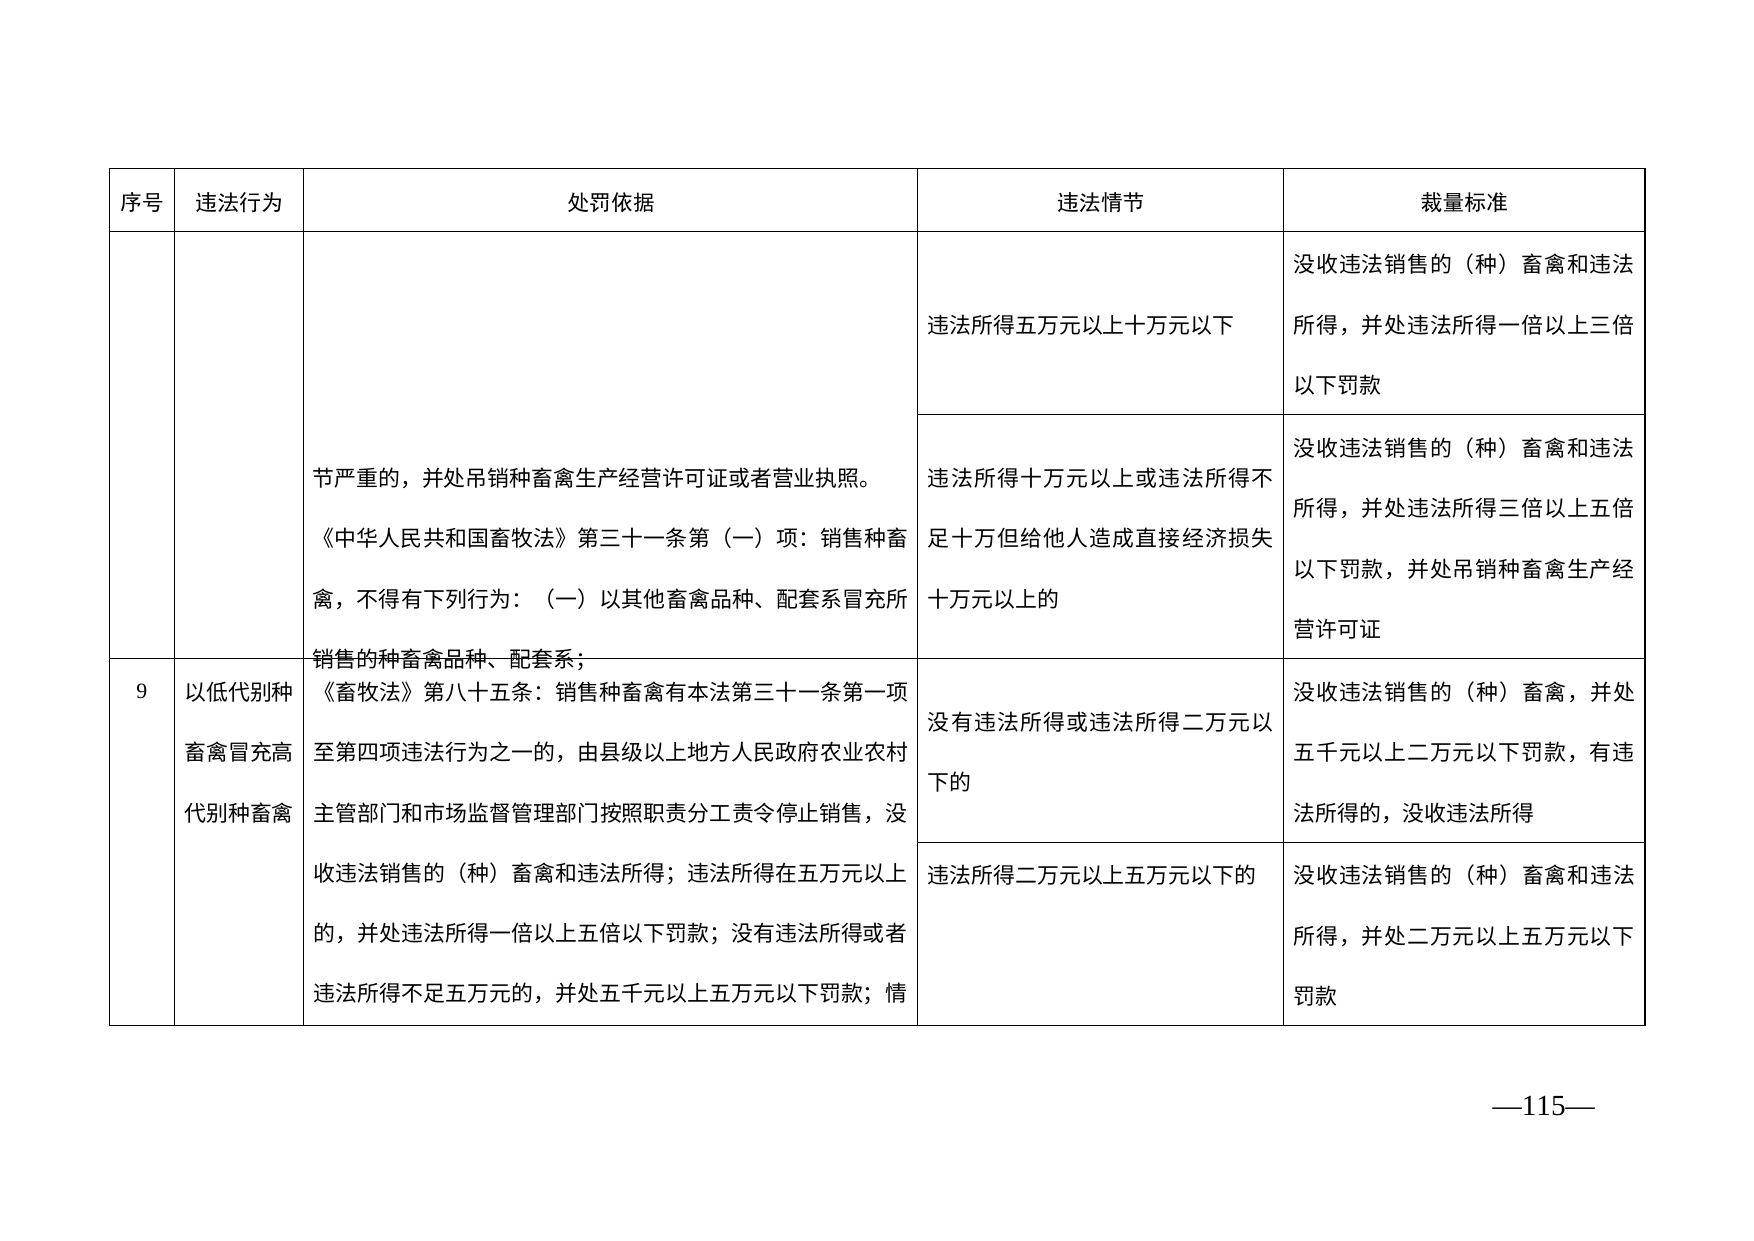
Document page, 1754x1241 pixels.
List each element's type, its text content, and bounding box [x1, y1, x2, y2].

table_cell 违法所得五万元以上十万元以下 [918, 232, 1283, 414]
table_cell 《畜牧法》第八十五条：销售种畜禽有本法第三十一条第一项至第四项违法行为之一的，由县级以上地方人民政府农业农村主管部门和市场监督管理部门按照职责分工责令停止销售，没收违法销售的（种）畜禽和违法所得；违法所得在五万元以上的，并处违法所得一倍以上五倍以下罚款；没有违法所得或者违法所得不足五万元的，并处五千元以上五万元以下罚款；情节严重的，并处吊销种畜禽生产经营许可证或者营业执照。 《中华人民共和国畜牧法》第三十一条第（二）项：销售种畜禽，不得有下列行为：（二）以低代别种畜禽冒充高代别种畜禽； [304, 659, 917, 1025]
table_cell 没收违法销售的（种）畜禽和违法所得，并处违法所得三倍以上五倍以下罚款，并处吊销种畜禽生产经营许可证 [1284, 415, 1644, 658]
table_cell 没收违法销售的（种）畜禽和违法所得，并处违法所得一倍以上三倍以下罚款 [1284, 232, 1644, 414]
table_header 处罚依据 [304, 169, 917, 231]
table_cell 没收违法销售的（种）畜禽和违法所得，并处二万元以上五万元以下罚款 [1284, 843, 1644, 1025]
table_cell 违法所得十万元以上或违法所得不足十万但给他人造成直接经济损失十万元以上的 [918, 415, 1283, 658]
table_cell 9 [110, 659, 174, 1025]
table_header 裁量标准 [1284, 169, 1644, 231]
table_cell 没有违法所得或违法所得二万元以下的 [918, 659, 1283, 842]
table_header 违法情节 [918, 169, 1283, 231]
table_header 序号 [110, 169, 174, 231]
table_cell 没收违法销售的（种）畜禽，并处五千元以上二万元以下罚款，有违法所得的，没收违法所得 [1284, 659, 1644, 842]
table_cell 以低代别种畜禽冒充高代别种畜禽 [175, 659, 303, 1025]
table_header 违法行为 [175, 169, 303, 231]
table_cell 违法所得二万元以上五万元以下的 [918, 843, 1283, 1025]
